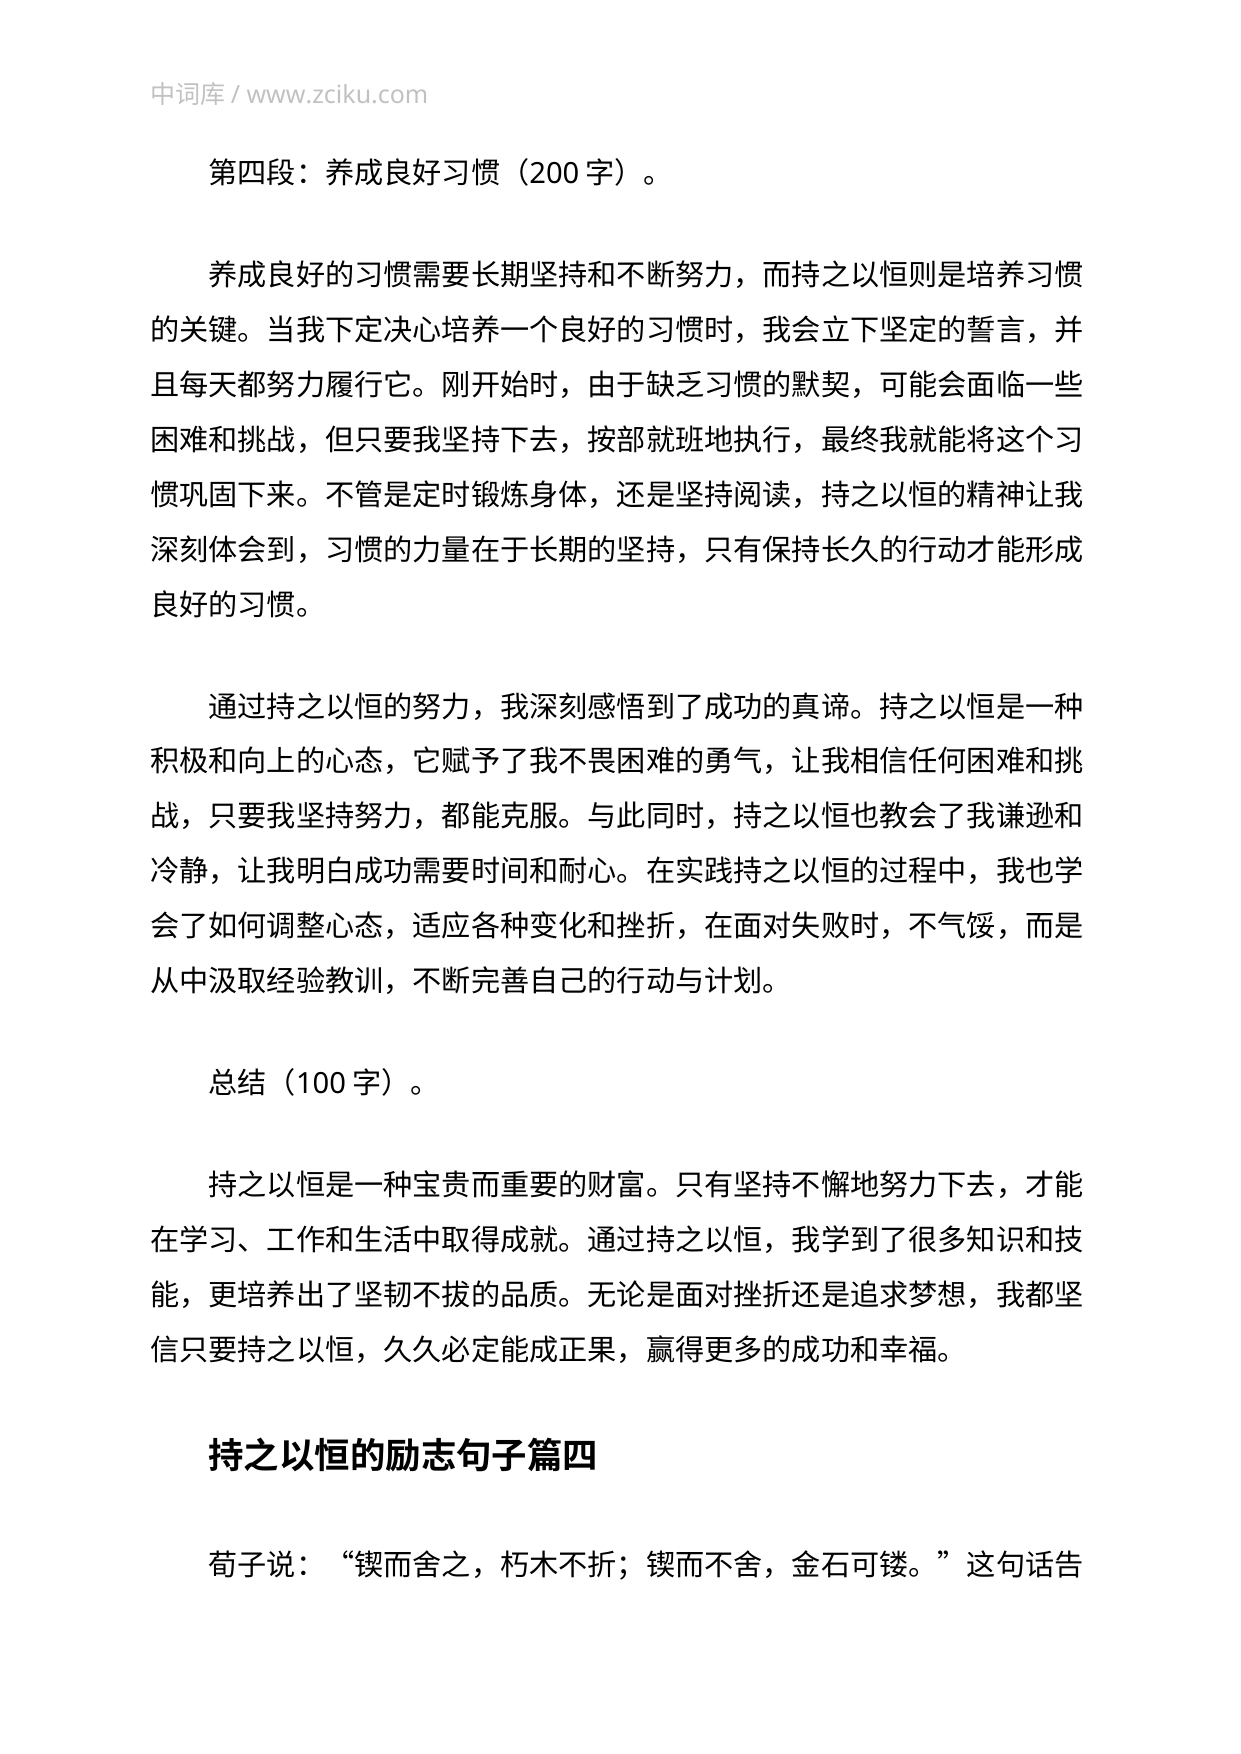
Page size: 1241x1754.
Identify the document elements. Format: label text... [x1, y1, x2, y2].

text 第四段：养成良好习惯（200字）。 [150, 150, 1090, 192]
text 总结（100字）。 [150, 1059, 1090, 1102]
text 持之以恒的励志句子篇四 [150, 1428, 1090, 1479]
text 持之以恒是一种宝贵而重要的财富。只有坚持不懈地努力下去，才能在学习、工作和生活中取得成就。通过持之以恒，我学到了很多知识和技能，更培养出了坚韧不拔的品质。无论是面对挫折还是追求梦想，我都坚信只要持之以恒，久久必定能成正果，赢得更多的成功和幸福。 [150, 1161, 1090, 1368]
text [150, 1541, 1090, 1583]
text 通过持之以恒的努力，我深刻感悟到了成功的真谛。持之以恒是一种积极和向上的心态，它赋予了我不畏困难的勇气，让我相信任何困难和挑战，只要我坚持努力，都能克服。与此同时，持之以恒也教会了我谦逊和冷静，让我明白成功需要时间和耐心。在实践持之以恒的过程中，我也学会了如何调整心态，适应各种变化和挫折，在面对失败时，不气馁，而是从中汲取经验教训，不断完善自己的行动与计划。 [150, 683, 1090, 1000]
text 养成良好的习惯需要长期坚持和不断努力，而持之以恒则是培养习惯的关键。当我下定决心培养一个良好的习惯时，我会立下坚定的誓言，并且每天都努力履行它。刚开始时，由于缺乏习惯的默契，可能会面临一些困难和挑战，但只要我坚持下去，按部就班地执行，最终我就能将这个习惯巩固下来。不管是定时锻炼身体，还是坚持阅读，持之以恒的精神让我深刻体会到，习惯的力量在于长期的坚持，只有保持长久的行动才能形成良好的习惯。 [150, 252, 1090, 624]
